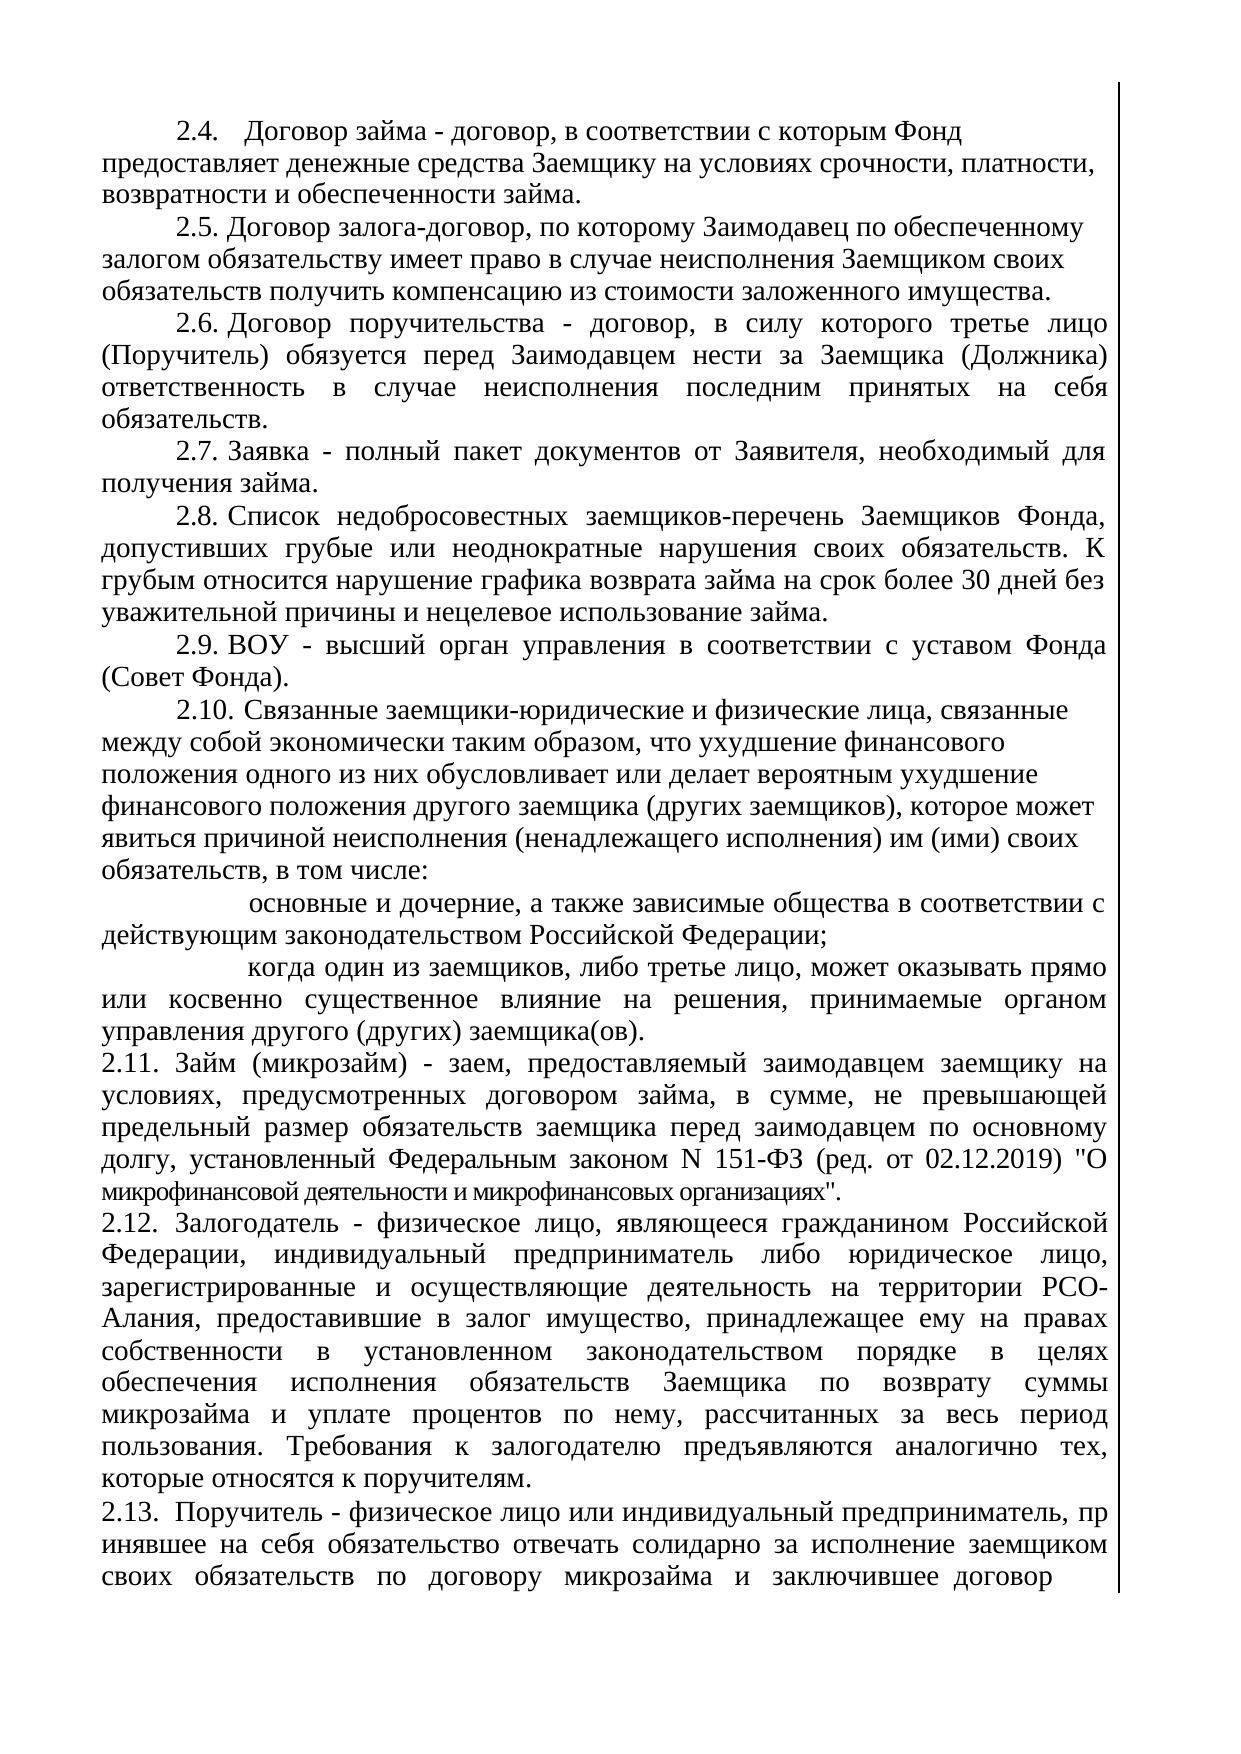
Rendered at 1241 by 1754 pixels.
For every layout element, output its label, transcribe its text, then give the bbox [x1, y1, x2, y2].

list Поручитель - физическое лицо или индивидуальный предприниматель, пр инявшее на себя обязательство отвечать солидарно за исполнение заемщиком своих обязательств по договору микрозайма и заключившее договор [101, 1496, 1108, 1592]
list Договор поручительства - договор, в силу которого третье лицо (Поручитель) обязуется перед Заимодавцем нести за Заемщика (Должника) ответственность в случае неисполнения последним принятых на себя обязательств. [101, 307, 1109, 435]
text основные и дочерние, а также зависимые общества в соответствии с действующим законодательством Российской Федерации; [102, 887, 1106, 951]
text 2.5. Договор залога-договор, по которому Заимодавец по обеспеченному залогом обязательству имеет право в случае неисполнения Заемщиком своих обязательств получить компенсацию из стоимости заложенного имущества. [102, 211, 1107, 307]
list ВОУ - высший орган управления в соответствии с уставом Фонда (Совет Фонда). [101, 629, 1107, 693]
text когда один из заемщиков, либо третье лицо, может оказывать прямо или косвенно существенное влияние на решения, принимаемые органом управления другого (других) заемщика(ов). [101, 951, 1108, 1047]
text 2.10. Связанные заемщики-юридические и физические лица, связанные между собой экономически таким образом, что ухудшение финансового положения одного из них обусловливает или делает вероятным ухудшение финансового положения другого заемщика (других заемщиков), которое может явиться причиной неисполнения (ненадлежащего исполнения) им (ими) своих обязательств, в том числе: [101, 694, 1108, 886]
list Займ (микрозайм) - заем, предоставляемый заимодавцем заемщику на условиях, предусмотренных договором займа, в сумме, не превышающей предельный размер обязательств заемщика перед заимодавцем по основному долгу, установленный Федеральным законом N 151-ФЗ (ред. от 02.12.2019) "О микрофинансовой деятельности и микрофинансовых организациях". [101, 1047, 1108, 1206]
text 2.4. Договор займа - договор, в соответствии с которым Фонд предоставляет денежные средства Заемщику на условиях срочности, платности, возвратности и обеспеченности займа. [102, 114, 1107, 210]
list Заявка - полный пакет документов от Заявителя, необходимый для получения займа. [101, 435, 1106, 499]
list Залогодатель - физическое лицо, являющееся гражданином Российской Федерации, индивидуальный предприниматель либо юридическое лицо, зарегистрированные и осуществляющие деятельность на территории РСО-Алания, предоставившие в залог имущество, принадлежащее ему на правах собственности в установленном законодательством порядке в целях обеспечения исполнения обязательств Заемщика по возврату суммы микрозайма и уплате процентов по нему, рассчитанных за весь период пользования. Требования к залогодателю предъявляются аналогично тех, которые относятся к поручителям. [101, 1206, 1109, 1494]
list Список недобросовестных заемщиков-перечень Заемщиков Фонда, допустивших грубые или неоднократные нарушения своих обязательств. К грубым относится нарушение графика возврата займа на срок более 30 дней без уважительной причины и нецелевое использование займа. [101, 500, 1106, 628]
